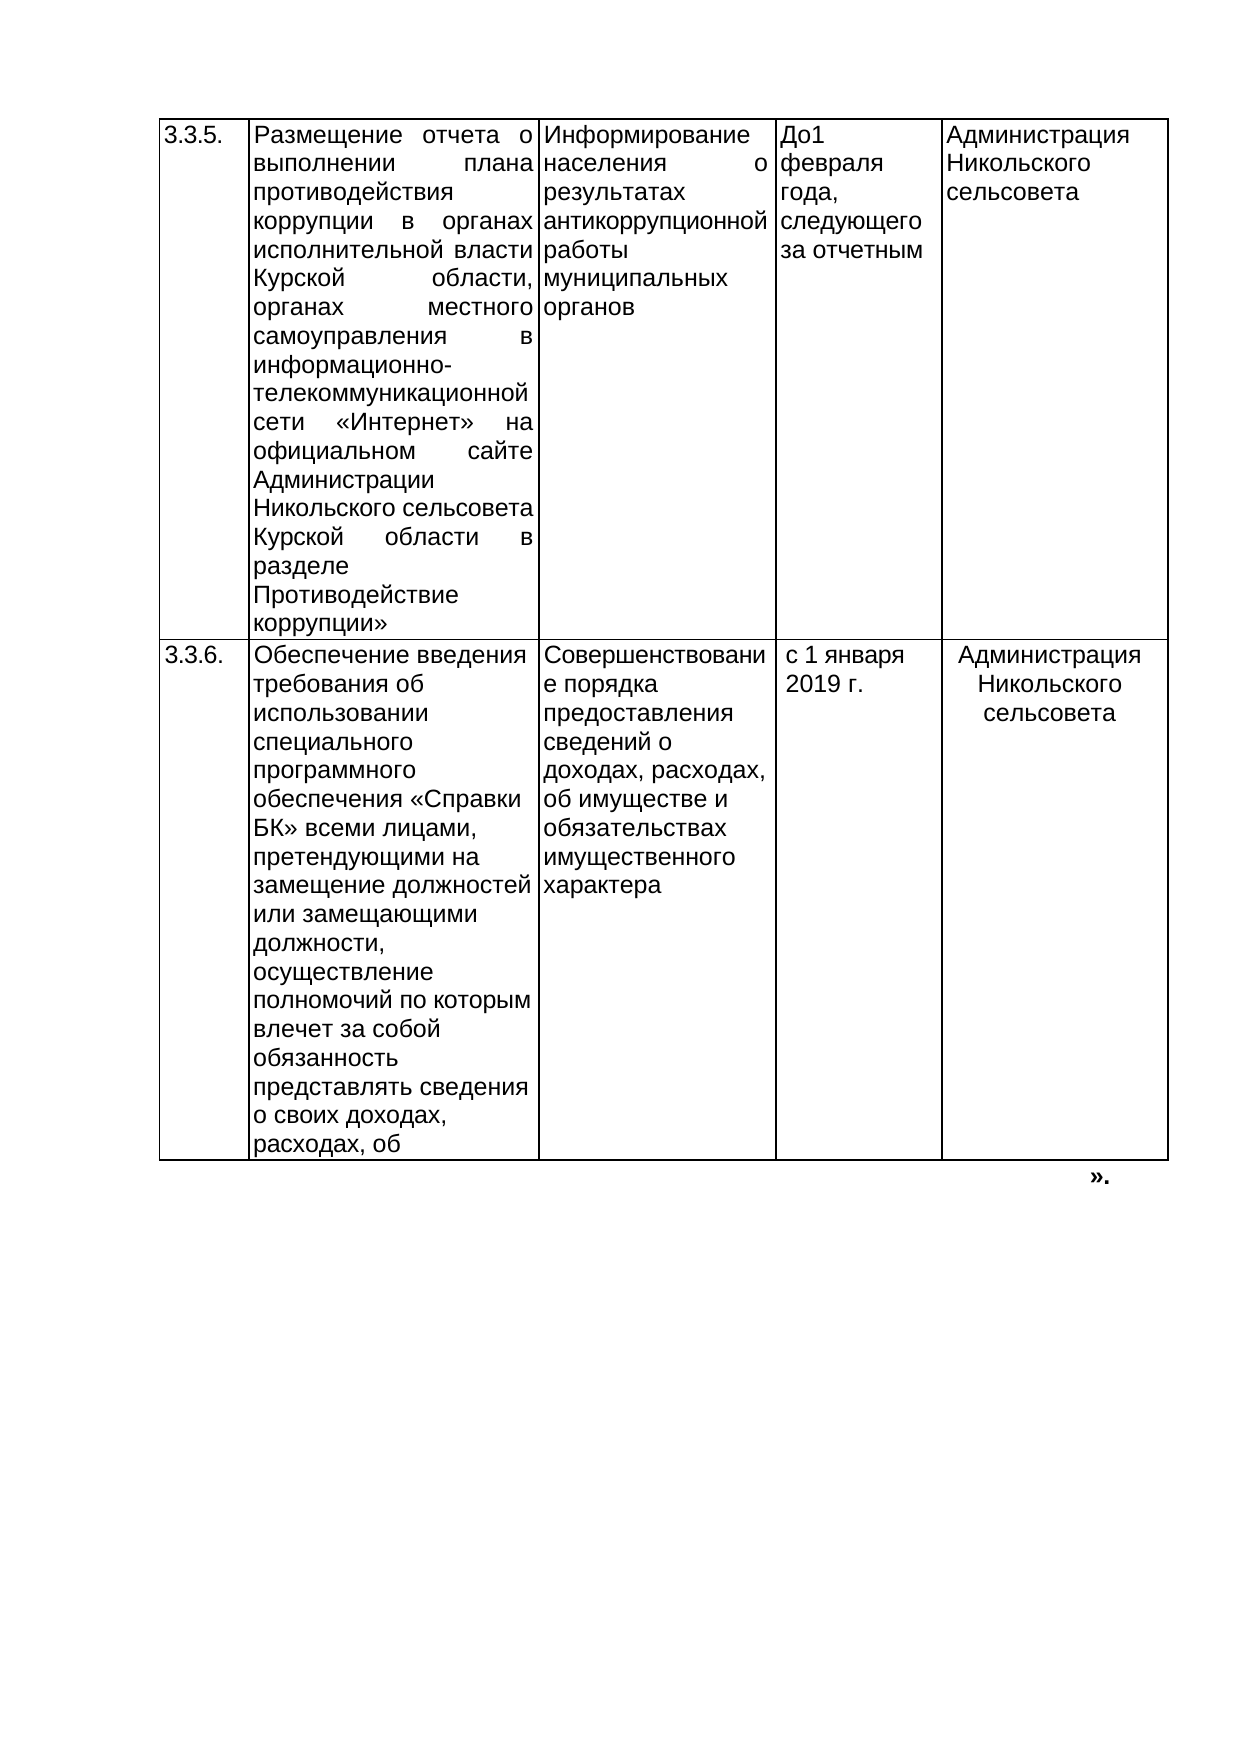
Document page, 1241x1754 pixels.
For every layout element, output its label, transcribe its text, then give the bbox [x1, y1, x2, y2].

table_cell 3.3.6. [160, 640, 248, 1159]
table_cell Совершенствование порядка предоставления сведений о доходах, расходах, об имуществе и обязательствах имущественного характера [540, 640, 775, 1159]
table_header Размещение отчета о выполнении плана противодействия коррупции в органах исполнительной власти Курской области, органах местного самоуправления в информационно-телекоммуникационной сети «Интернет» на официальном сайте Администрации Никольского сельсовета Курской области в разделе Противодействие коррупции» [250, 120, 538, 639]
table_header 3.3.5. [160, 120, 248, 639]
table_header Информирование населения о результатах антикоррупционной работы муниципальных органов [540, 120, 775, 639]
table_header Администрация Никольского сельсовета [943, 120, 1167, 639]
table_cell с 1 января 2019 г. [777, 640, 941, 1159]
table_header До1 февраля года, следующего за отчетным [777, 120, 941, 639]
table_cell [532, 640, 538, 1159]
text ». [159, 1161, 1110, 1190]
table_cell Администрация Никольского сельсовета [943, 640, 1167, 1159]
